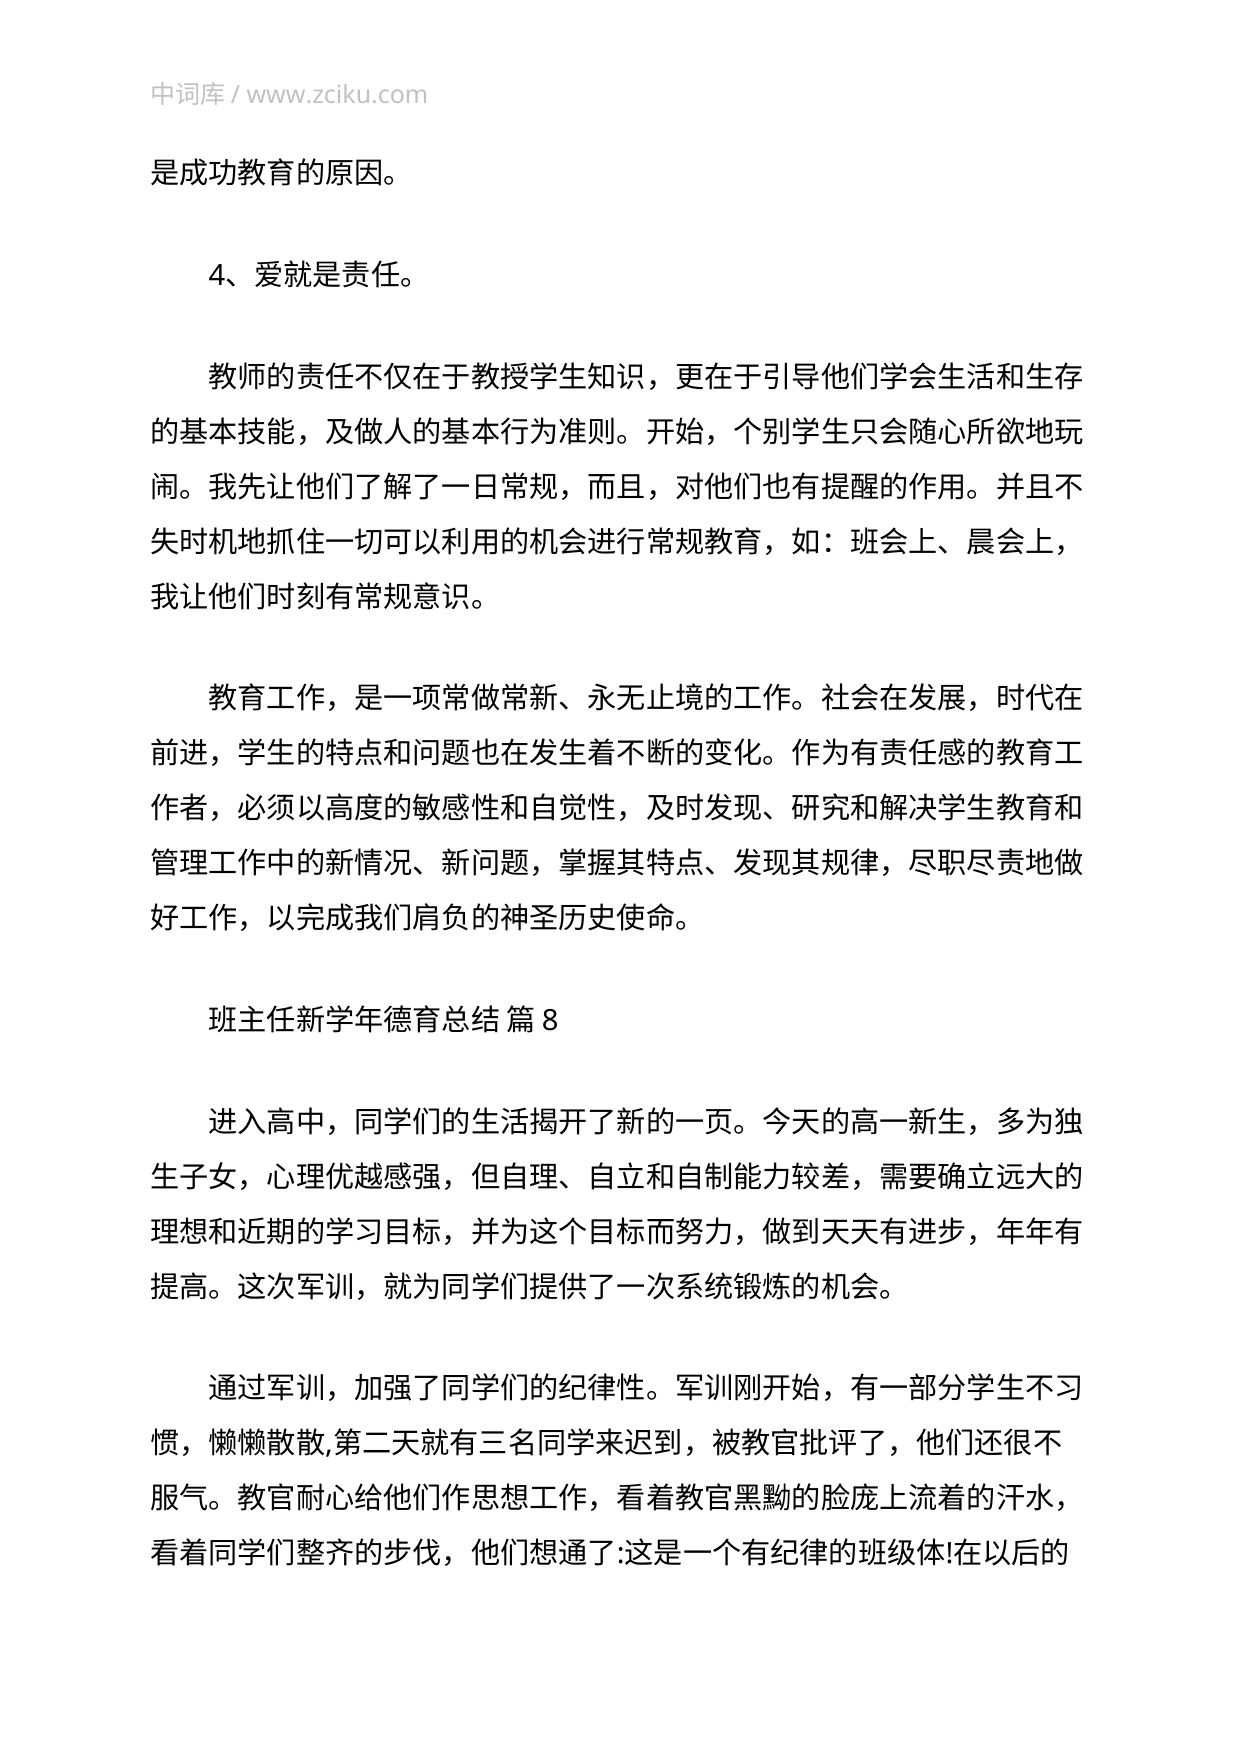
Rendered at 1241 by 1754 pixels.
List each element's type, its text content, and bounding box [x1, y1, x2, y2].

text 教育工作，是一项常做常新、永无止境的工作。社会在发展，时代在前进，学生的特点和问题也在发生着不断的变化。作为有责任感的教育工作者，必须以高度的敏感性和自觉性，及时发现、研究和解决学生教育和管理工作中的新情况、新问题，掌握其特点、发现其规律，尽职尽责地做好工作，以完成我们肩负的神圣历史使命。 [150, 675, 1090, 937]
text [150, 150, 1090, 192]
text 进入高中，同学们的生活揭开了新的一页。今天的高一新生，多为独生子女，心理优越感强，但自理、自立和自制能力较差，需要确立远大的理想和近期的学习目标，并为这个目标而努力，做到天天有进步，年年有提高。这次军训，就为同学们提供了一次系统锻炼的机会。 [150, 1098, 1090, 1305]
text 班主任新学年德育总结 篇8 [150, 996, 1090, 1039]
text 教师的责任不仅在于教授学生知识，更在于引导他们学会生活和生存的基本技能，及做人的基本行为准则。开始，个别学生只会随心所欲地玩闹。我先让他们了解了一日常规，而且，对他们也有提醒的作用。并且不失时机地抓住一切可以利用的机会进行常规教育，如：班会上、晨会上，我让他们时刻有常规意识。 [150, 354, 1090, 616]
text 4、爱就是责任。 [150, 252, 1090, 294]
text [150, 1365, 1090, 1572]
